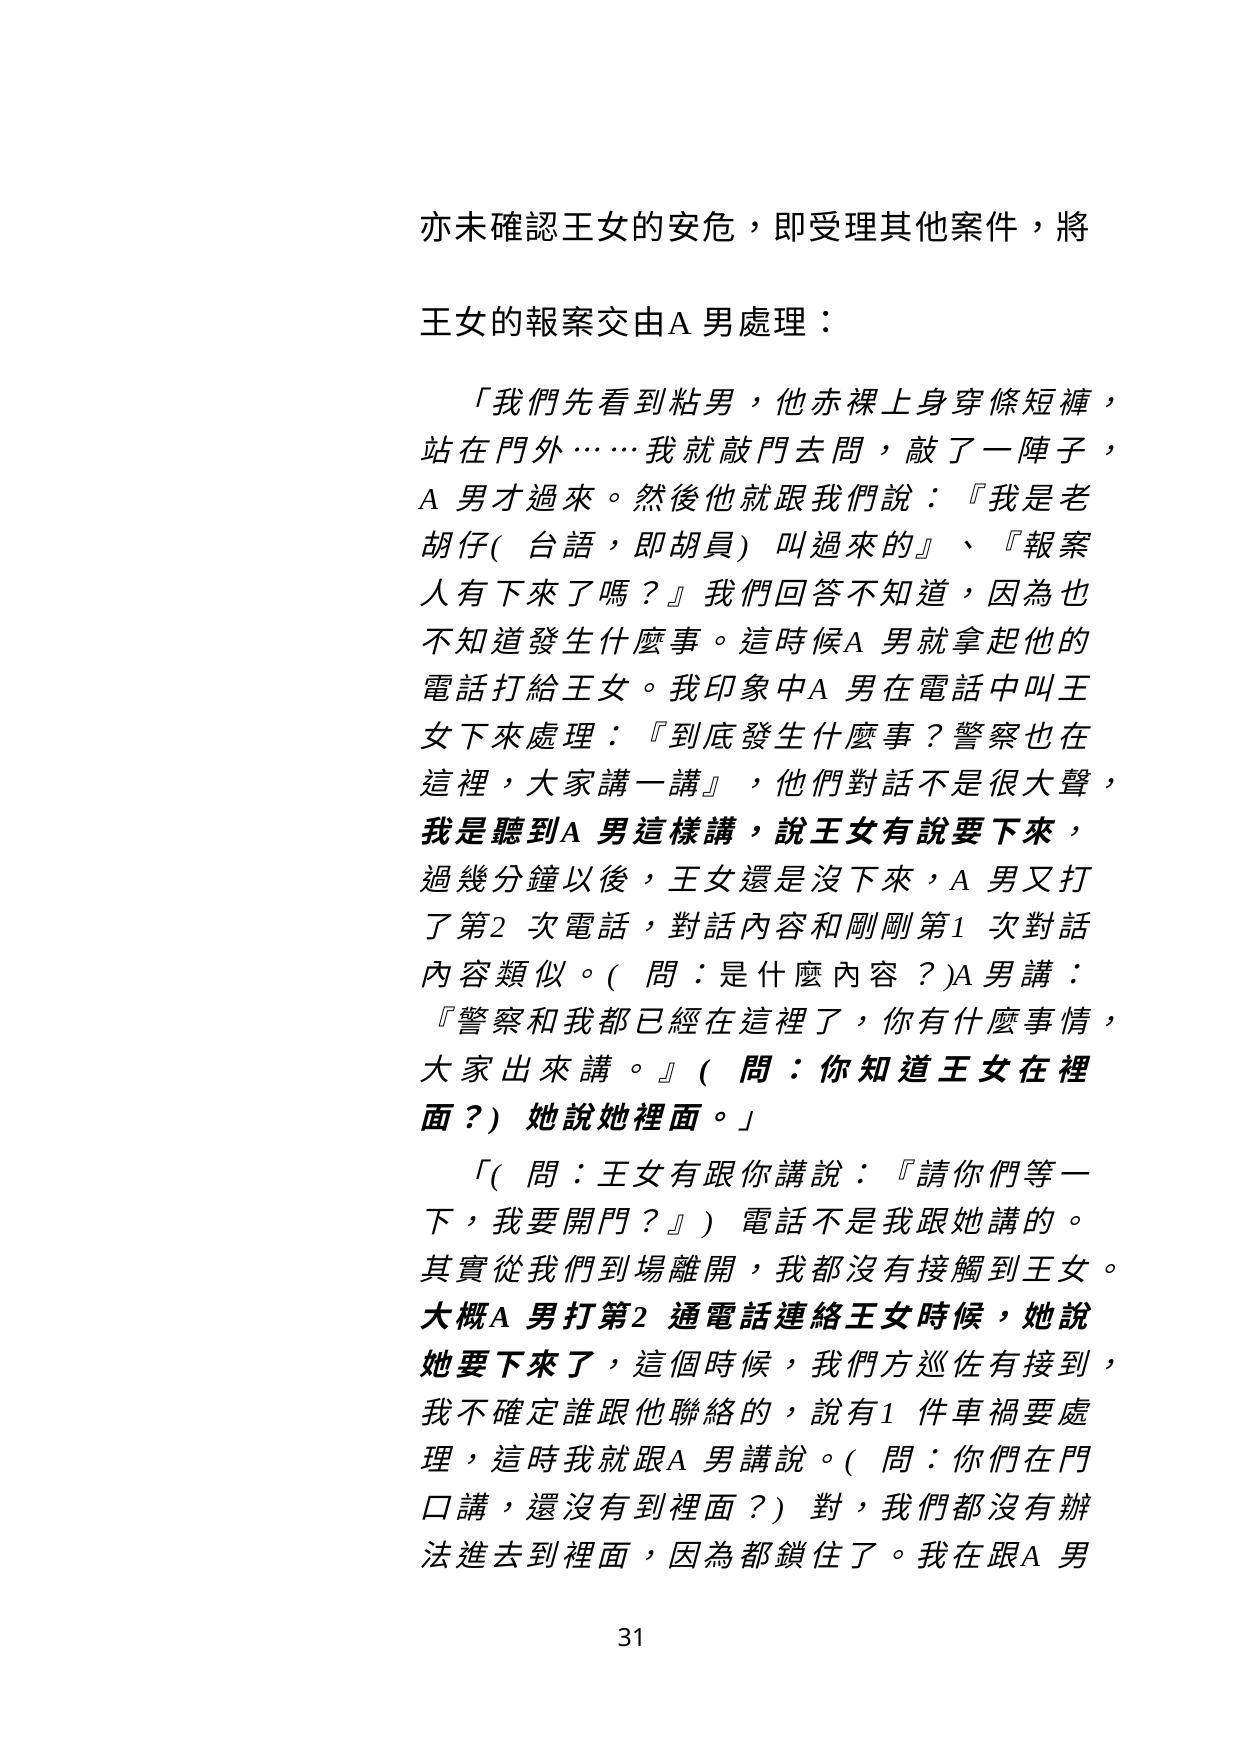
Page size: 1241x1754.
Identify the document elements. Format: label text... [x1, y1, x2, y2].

text 「我們先看到粘男，他赤裸上身穿條短褲，站在門外……我就敲門去問，敲了一陣子，A男才過來。然後他就跟我們說：『我是老胡仔(台語，即胡員)叫過來的』、『報案人有下來了嗎？』我們回答不知道，因為也不知道發生什麼事。這時候A男就拿起他的電話打給王女。我印象中A男在電話中叫王女下來處理：『到底發生什麼事？警察也在這裡，大家講一講』，他們對話不是很大聲，我是聽到A男這樣講，說王女有說要下來，過幾分鐘以後，王女還是沒下來，A男又打了第2次電話，對話內容和剛剛第1次對話內容類似。(問：是什麼內容？)A男講：『警察和我都已經在這裡了，你有什麼事情，大家出來講。』(問：你知道王女在裡面？)她說她裡面。」 [384, 377, 1092, 1139]
subtitle 再據柳員於本院詢問時之陳述，柳員確實知悉王女在屋內，惟未見到報案當事人王女，亦未確認王女的安危，即受理其他案件，將王女的報案交由A男處理： [296, 177, 1092, 368]
